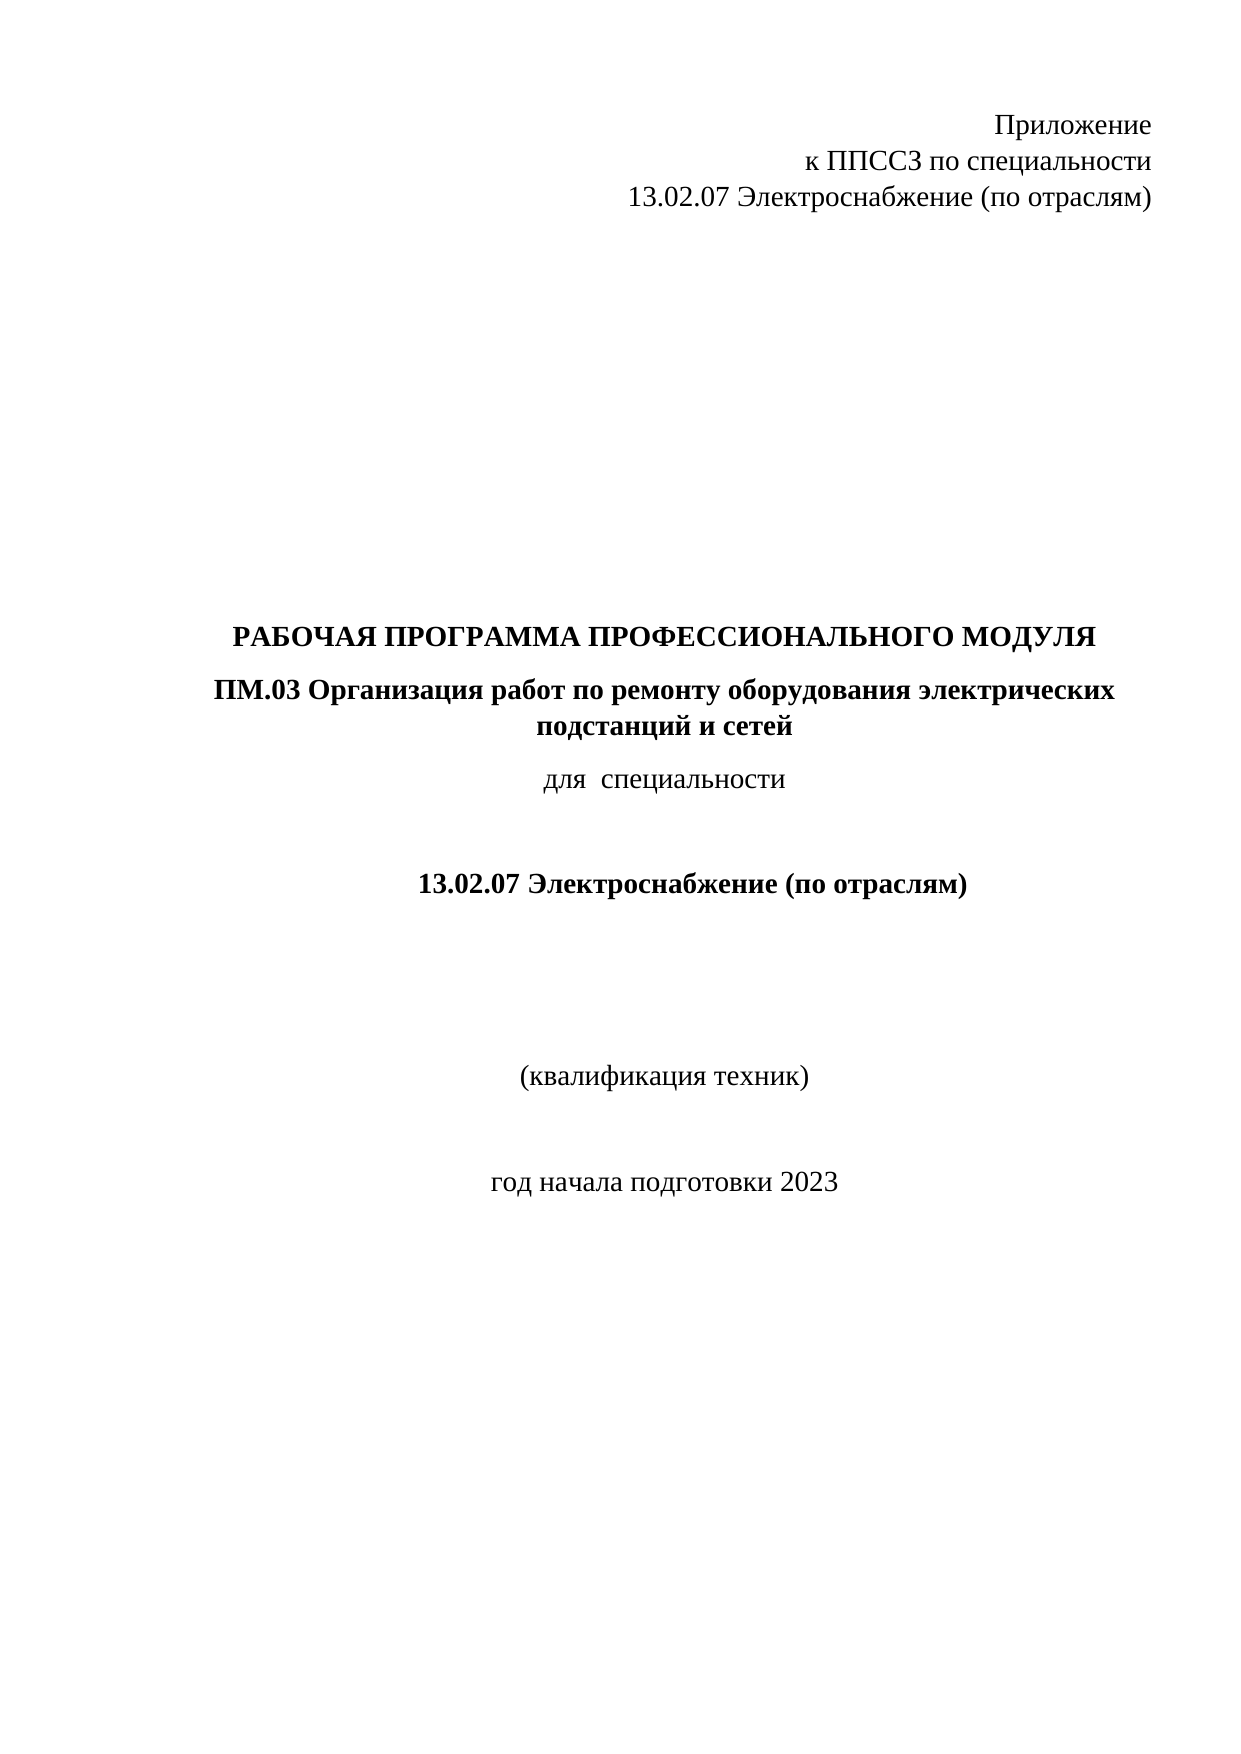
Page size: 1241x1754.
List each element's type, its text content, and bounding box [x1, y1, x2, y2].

text Приложение [177, 107, 1152, 141]
text год начала подготовки 2023 [177, 1164, 1152, 1197]
text к ППССЗ по специальности [103, 143, 1152, 177]
text РАБОЧАЯ ПРОГРАММА ПРОФЕССИОНАЛЬНОГО МОДУЛЯ [177, 619, 1152, 652]
text ПМ.03 Организация работ по ремонту оборудования электрических подстанций и сетей [177, 672, 1152, 741]
text (квалификация техник) [177, 1058, 1152, 1092]
text 13.02.07 Электроснабжение (по отраслям) [177, 866, 1152, 900]
text 13.02.07 Электроснабжение (по отраслям) [177, 179, 1152, 213]
text для специальности [177, 761, 1152, 794]
